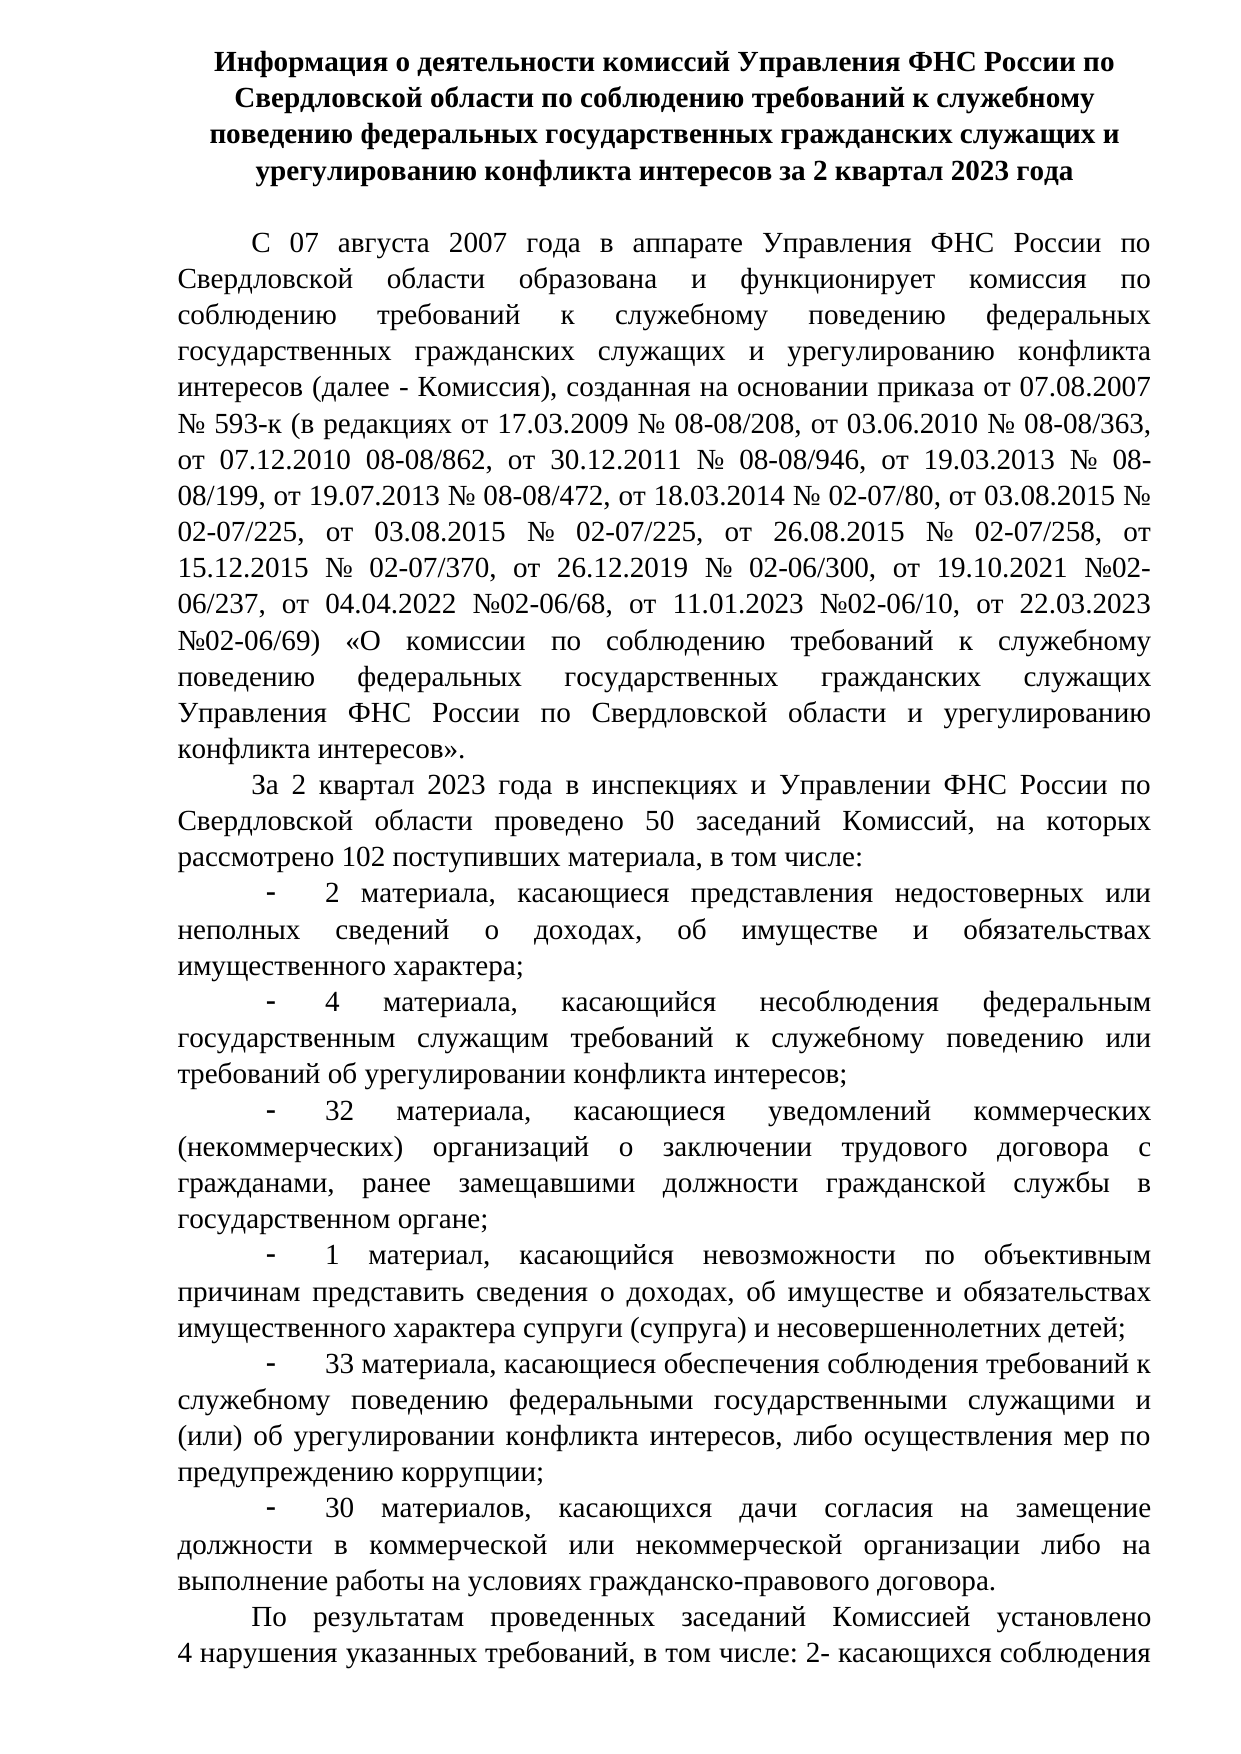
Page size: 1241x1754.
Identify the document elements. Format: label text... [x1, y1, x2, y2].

list 2 материала, касающиеся представления недостоверных или неполных сведений о доходах, об имуществе и обязательствах имущественного характера; [177, 876, 1152, 982]
list 1 материал, касающийся невозможности по объективным причинам представить сведения о доходах, об имуществе и обязательствах имущественного характера супруги (супруга) и несовершеннолетних детей; [177, 1237, 1152, 1343]
text С 07 августа 2007 года в аппарате Управления ФНС России по Свердловской области образована и функционирует комиссия по соблюдению требований к служебному поведению федеральных государственных гражданских служащих и урегулированию конфликта интересов (далее - Комиссия), созданная на основании приказа от 07.08.2007 № 593-к (в редакциях от 17.03.2009 № 08-08/208, от 03.06.2010 № 08-08/363, от 07.12.2010 08-08/862, от 30.12.2011 № 08-08/946, от 19.03.2013 № 08-08/199, от 19.07.2013 № 08-08/472, от 18.03.2014 № 02-07/80, от 03.08.2015 № 02-07/225, от 03.08.2015 № 02-07/225, от 26.08.2015 № 02-07/258, от 15.12.2015 № 02-07/370, от 26.12.2019 № 02-06/300, от 19.10.2021 №02-06/237, от 04.04.2022 №02-06/68, от 11.01.2023 №02-06/10, от 22.03.2023 №02-06/69) «О комиссии по соблюдению требований к служебному поведению федеральных государственных гражданских служащих Управления ФНС России по Свердловской области и урегулированию конфликта интересов». [177, 225, 1152, 764]
list 4 материала, касающийся несоблюдения федеральным государственным служащим требований к служебному поведению или требований об урегулировании конфликта интересов; [177, 984, 1152, 1090]
text Информация о деятельности комиссий Управления ФНС России по Свердловской области по соблюдению требований к служебному поведению федеральных государственных гражданских служащих и урегулированию конфликта интересов за 2 квартал 2023 года [177, 44, 1152, 186]
list 33 материала, касающиеся обеспечения соблюдения требований к служебному поведению федеральными государственными служащими и (или) об урегулировании конфликта интересов, либо осуществления мер по предупреждению коррупции; [177, 1346, 1152, 1488]
list 32 материала, касающиеся уведомлений коммерческих (некоммерческих) организаций о заключении трудового договора с гражданами, ранее замещавшими должности гражданской службы в государственном органе; [177, 1093, 1152, 1235]
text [177, 1599, 1152, 1669]
list 30 материалов, касающихся дачи согласия на замещение должности в коммерческой или некоммерческой организации либо на выполнение работы на условиях гражданско-правового договора. [177, 1491, 1152, 1597]
text За 2 квартал 2023 года в инспекциях и Управлении ФНС России по Свердловской области проведено 50 заседаний Комиссий, на которых рассмотрено 102 поступивших материала, в том числе: [177, 767, 1152, 873]
